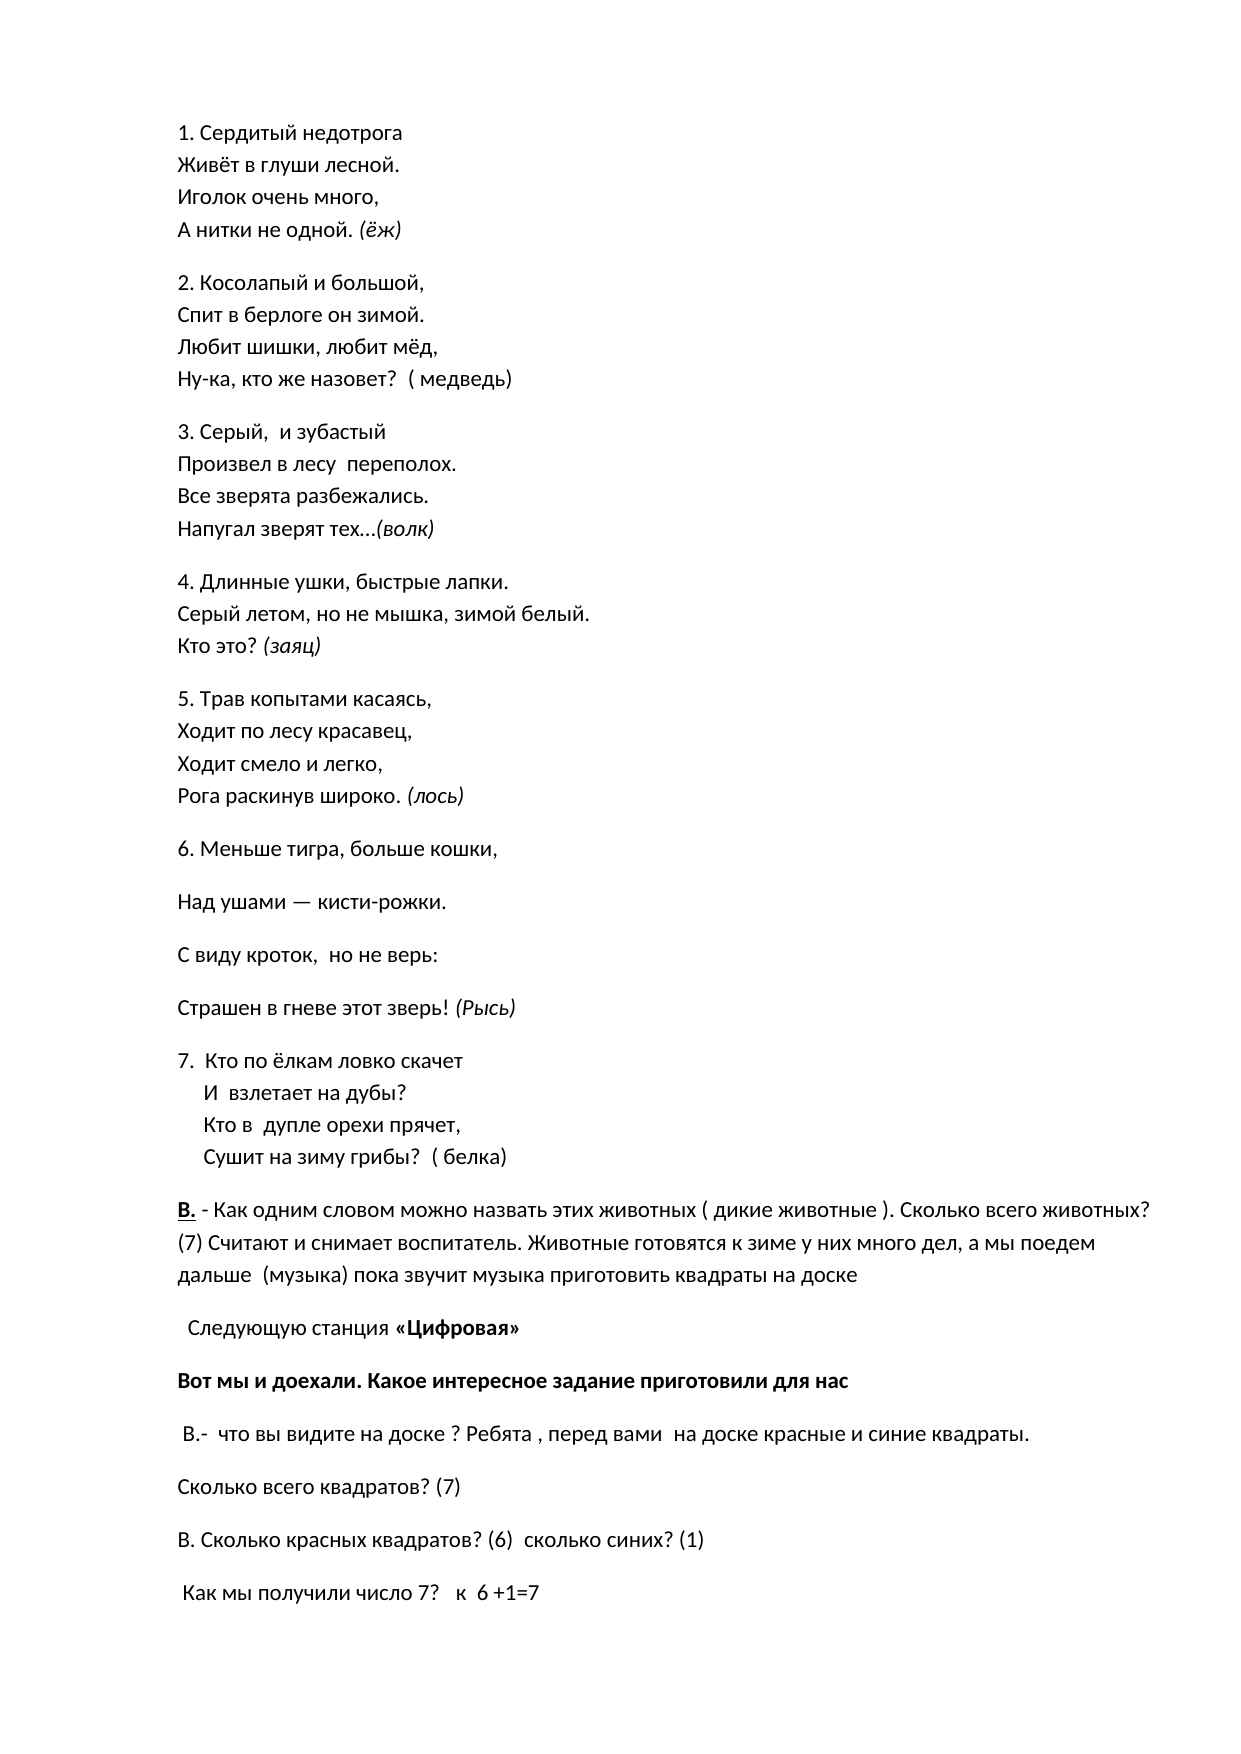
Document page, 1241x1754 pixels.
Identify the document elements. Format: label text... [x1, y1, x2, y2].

text 1. Сердитый недотрога Живёт в глуши лесной. Иголок очень много, А нитки не одной. (ёж) [177, 118, 1152, 243]
text В.- что вы видите на доске ? Ребята , перед вами на доске красные и синие квадраты. [177, 1419, 1152, 1447]
text 2. Косолапый и большой, Спит в берлоге он зимой. Любит шишки, любит мёд, Ну-ка, кто же назовет? ( медведь) [177, 268, 1152, 392]
text Сколько всего квадратов? (7) [177, 1472, 1152, 1500]
text 4. Длинные ушки, быстрые лапки. Серый летом, но не мышка, зимой белый. Кто это? (заяц) [177, 567, 1152, 659]
text С виду кроток, но не верь: [177, 940, 1152, 968]
text 3. Серый, и зубастый Произвел в лесу переполох. Все зверята разбежались. Напугал зверят тех…(волк) [177, 417, 1152, 542]
text Вот мы и доехали. Какое интересное задание приготовили для нас [177, 1366, 1152, 1394]
text Страшен в гневе этот зверь! (Рысь) [177, 993, 1152, 1021]
text Следующую станция «Цифровая» [177, 1313, 1152, 1341]
text 6. Меньше тигра, больше кошки, [177, 834, 1152, 862]
text В. - Как одним словом можно назвать этих животных ( дикие животные ). Сколько всего животных? (7) Считают и снимает воспитатель. Животные готовятся к зиме у них много дел, а мы поедем дальше (музыка) пока звучит музыка приготовить квадраты на доске [177, 1196, 1152, 1288]
text В. Сколько красных квадратов? (6) сколько синих? (1) [177, 1525, 1152, 1553]
text 7. Кто по ёлкам ловко скачет И взлетает на дубы? Кто в дупле орехи прячет, Сушит на зиму грибы? ( белка) [177, 1046, 1152, 1171]
text Над ушами — кисти-рожки. [177, 887, 1152, 915]
text 5. Трав копытами касаясь, Ходит по лесу красавец, Ходит смело и легко, Рога раскинув широко. (лось) [177, 684, 1152, 809]
text Как мы получили число 7? к 6 +1=7 [177, 1578, 1152, 1606]
